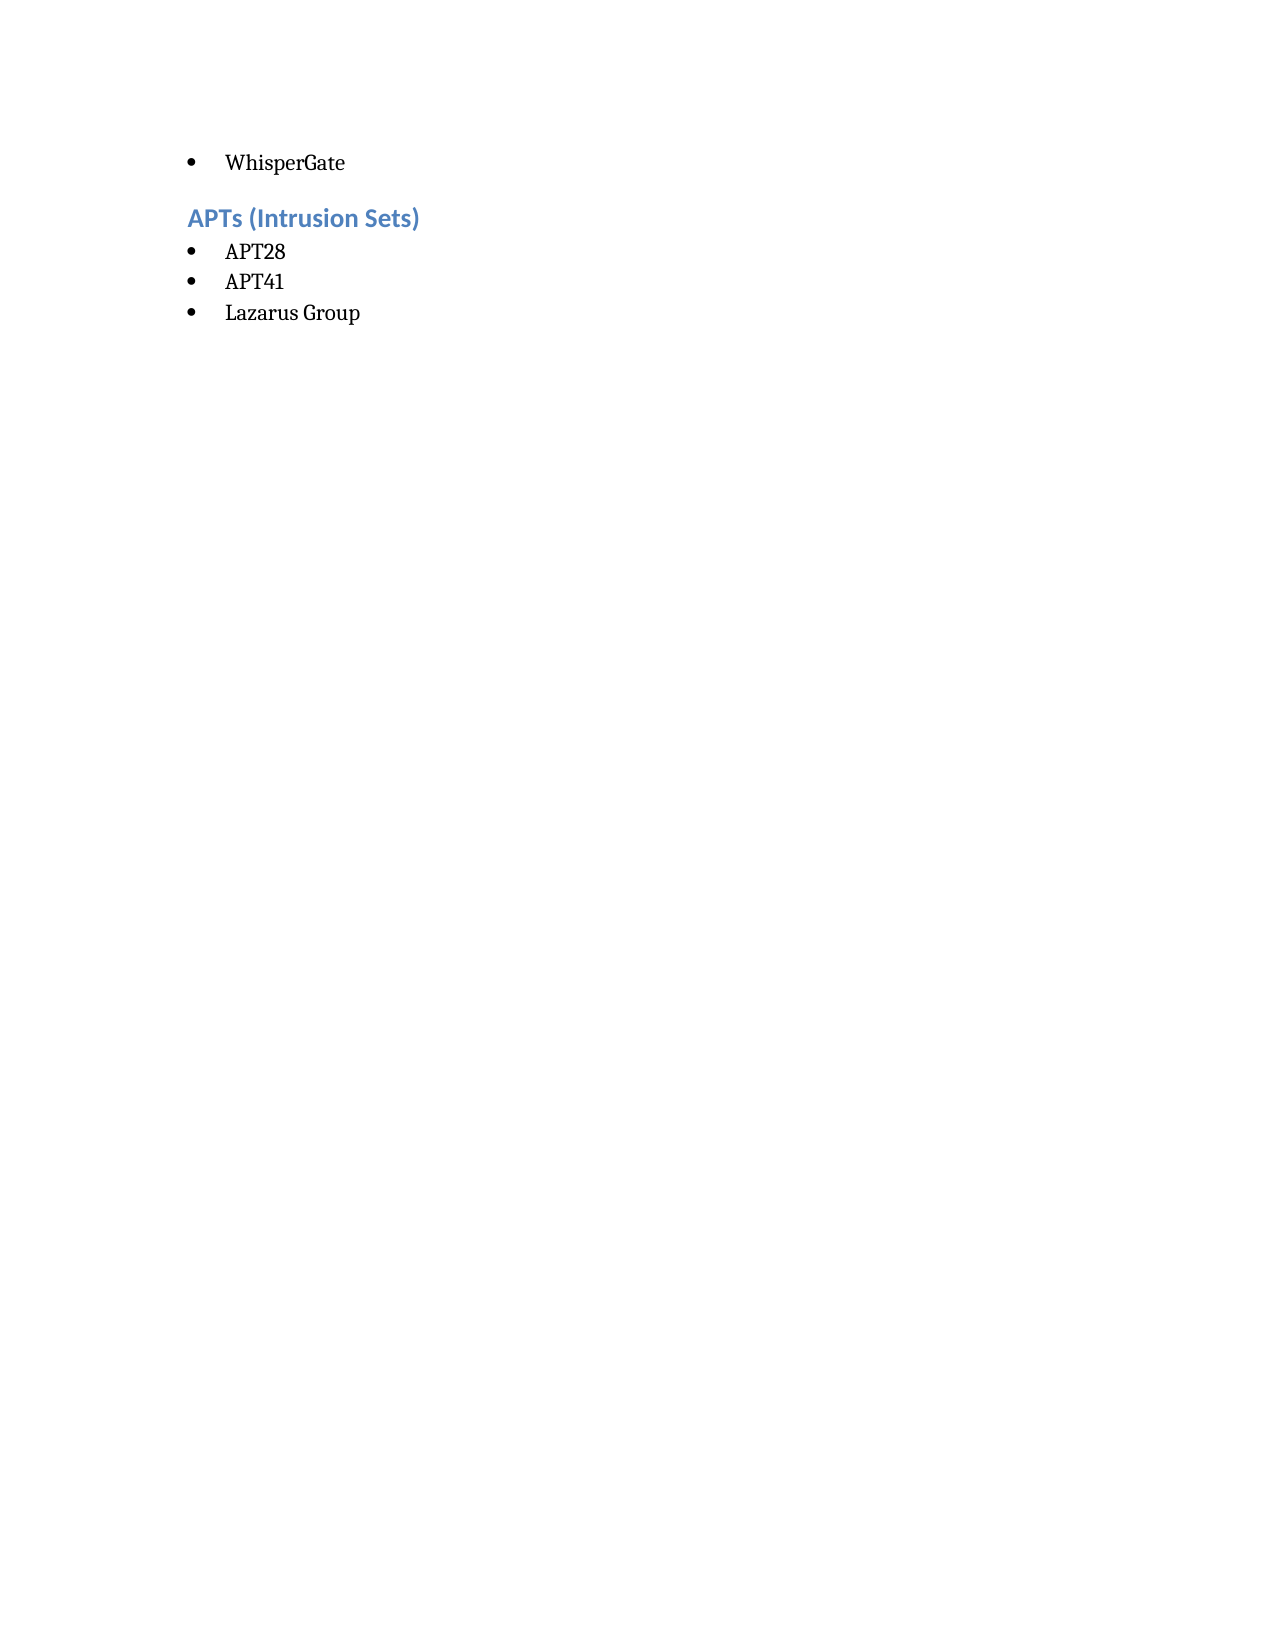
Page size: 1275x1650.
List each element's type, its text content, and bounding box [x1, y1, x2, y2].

subtitle APTs (Intrusion Sets) [187, 201, 1087, 234]
list APT28 [187, 239, 1087, 265]
list APT41 [187, 269, 1087, 296]
list WhisperGate [187, 150, 1087, 176]
list Lazarus Group [187, 299, 1087, 326]
